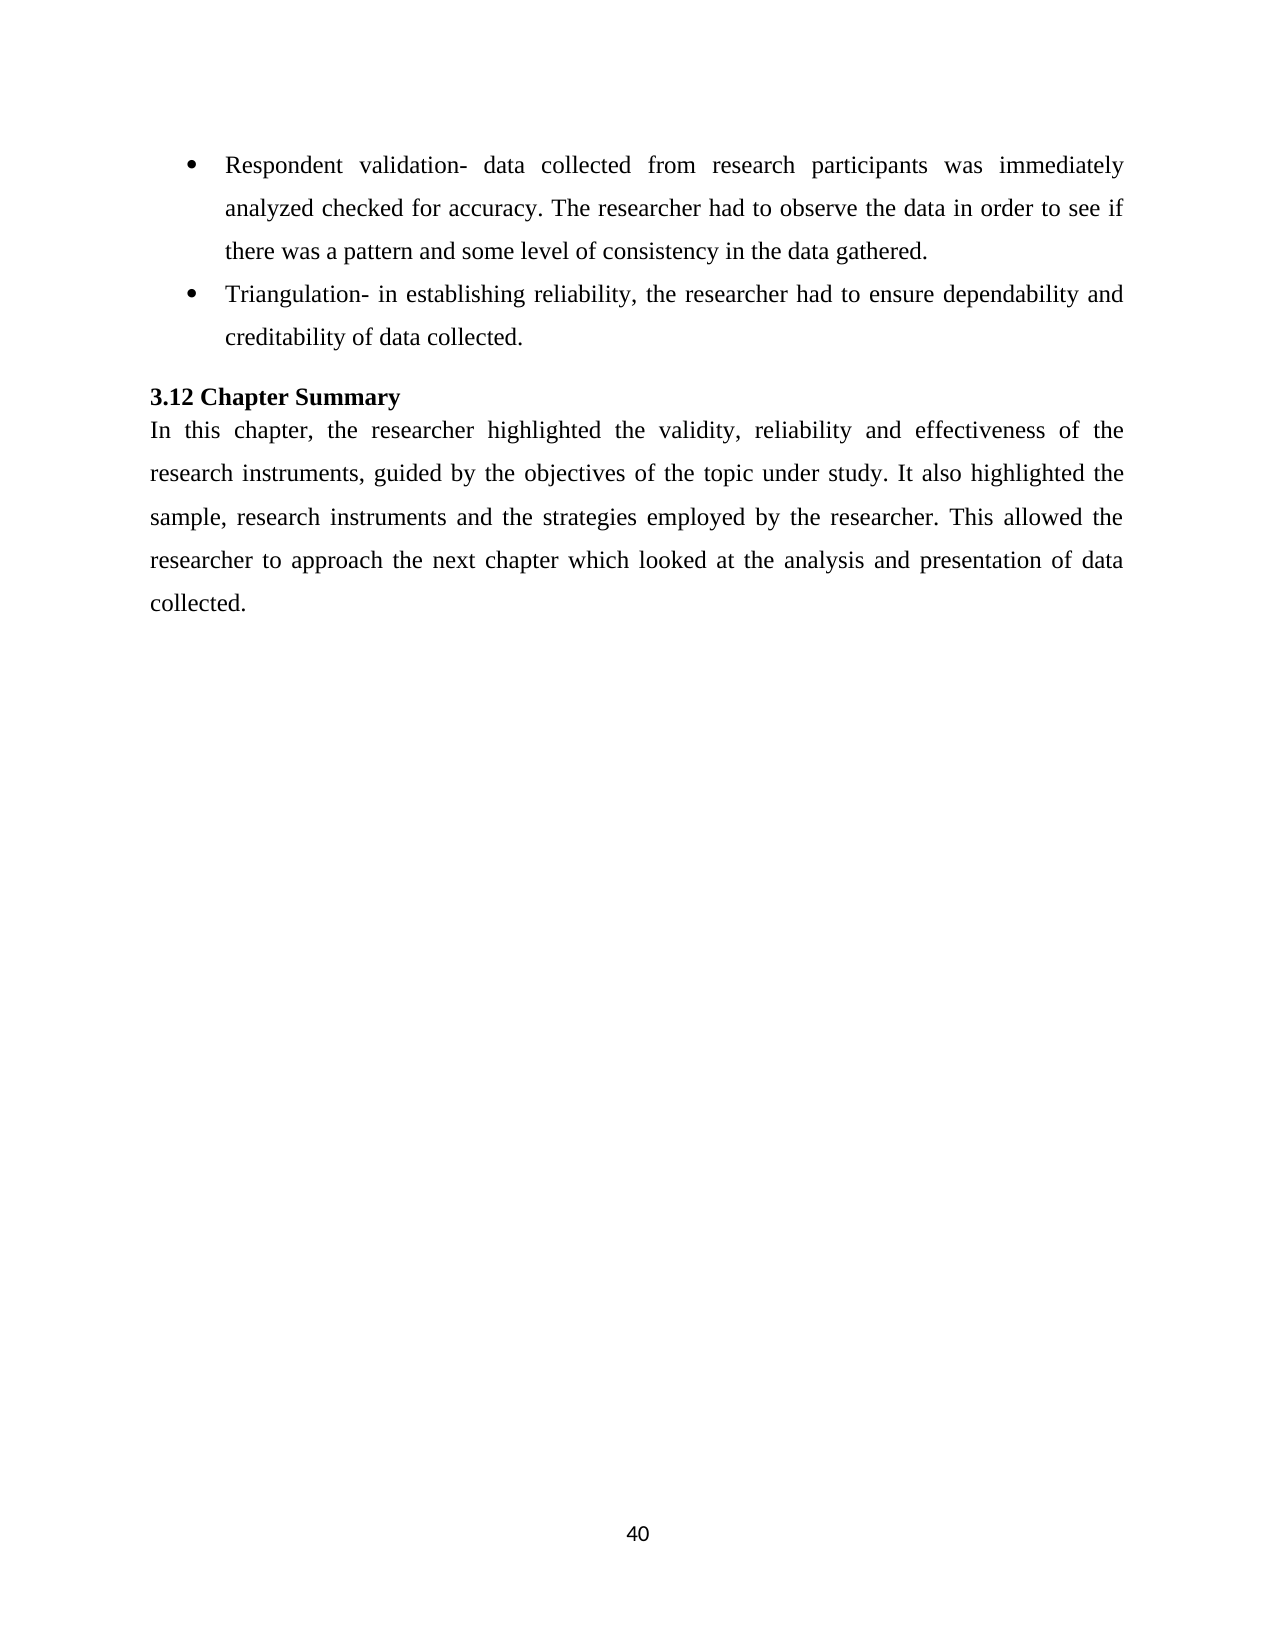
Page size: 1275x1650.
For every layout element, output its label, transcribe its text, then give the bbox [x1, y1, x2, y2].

text In this chapter, the researcher highlighted the validity, reliability and effectiveness of the research instruments, guided by the objectives of the topic under study. It also highlighted the sample, research instruments and the strategies employed by the researcher. This allowed the researcher to approach the next chapter which looked at the analysis and presentation of data collected. [150, 415, 1125, 617]
list Triangulation- in establishing reliability, the researcher had to ensure dependability and creditability of data collected. [187, 279, 1125, 351]
list Respondent validation- data collected from research participants was immediately analyzed checked for accuracy. The researcher had to observe the data in order to see if there was a pattern and some level of consistency in the data gathered. [187, 150, 1125, 265]
subtitle 3.12 Chapter Summary [150, 382, 1125, 411]
